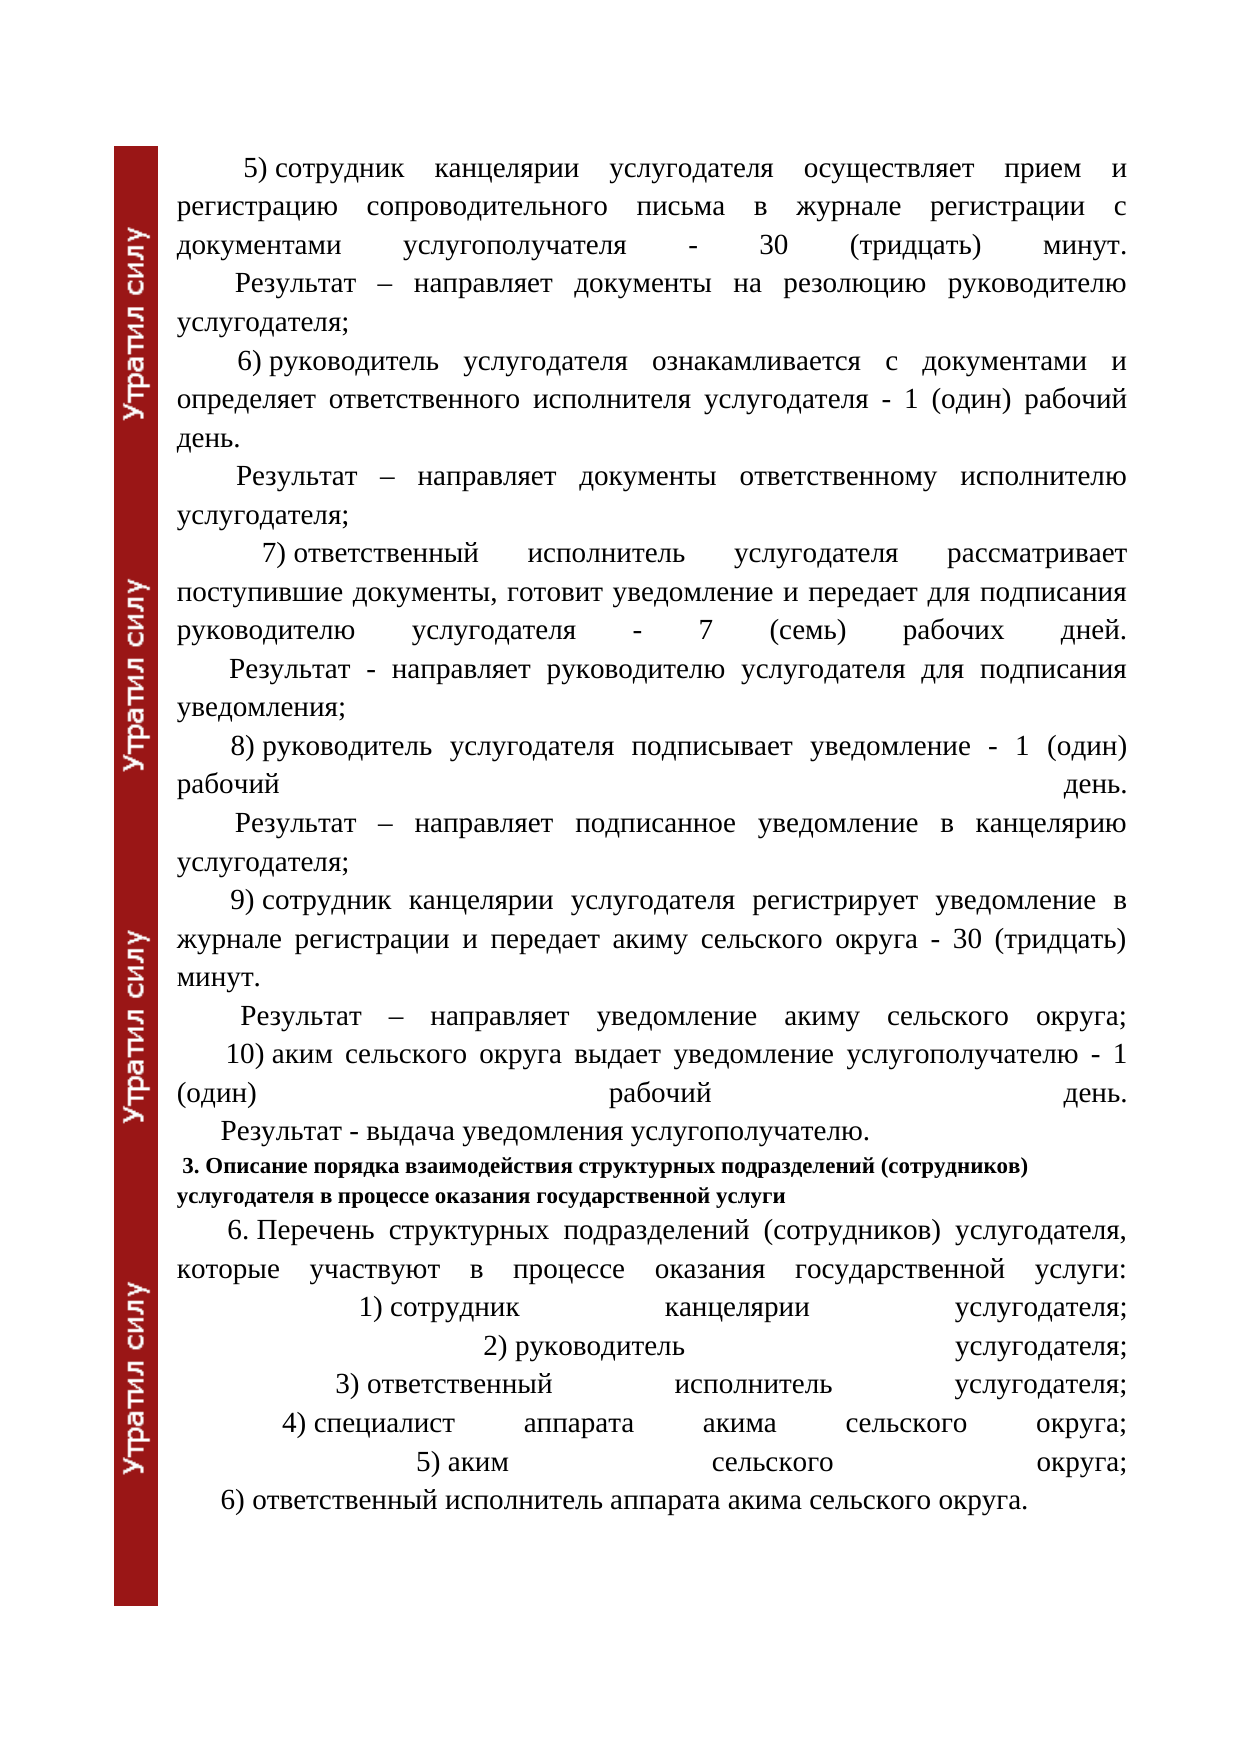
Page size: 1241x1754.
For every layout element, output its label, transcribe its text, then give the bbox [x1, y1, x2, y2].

picture [114, 146, 158, 150]
picture [114, 1147, 158, 1152]
picture [114, 1516, 158, 1606]
text 6. Перечень структурных подразделений (сотрудников) услугодателя, которые участвуют в процессе оказания государственной услуги: 1) сотрудник канцелярии услугодателя; 2) руководитель услугодателя; 3) ответственный исполнитель услугодателя; 4) специалист аппарата акима сельского округа; 5) аким сельского округа; 6) ответственный исполнитель аппарата акима сельского округа. [112, 1212, 1128, 1516]
text 3. Описание порядка взаимодействия структурных подразделений (сотрудников) услугодателя в процессе оказания государственной услуги [112, 1152, 1128, 1209]
